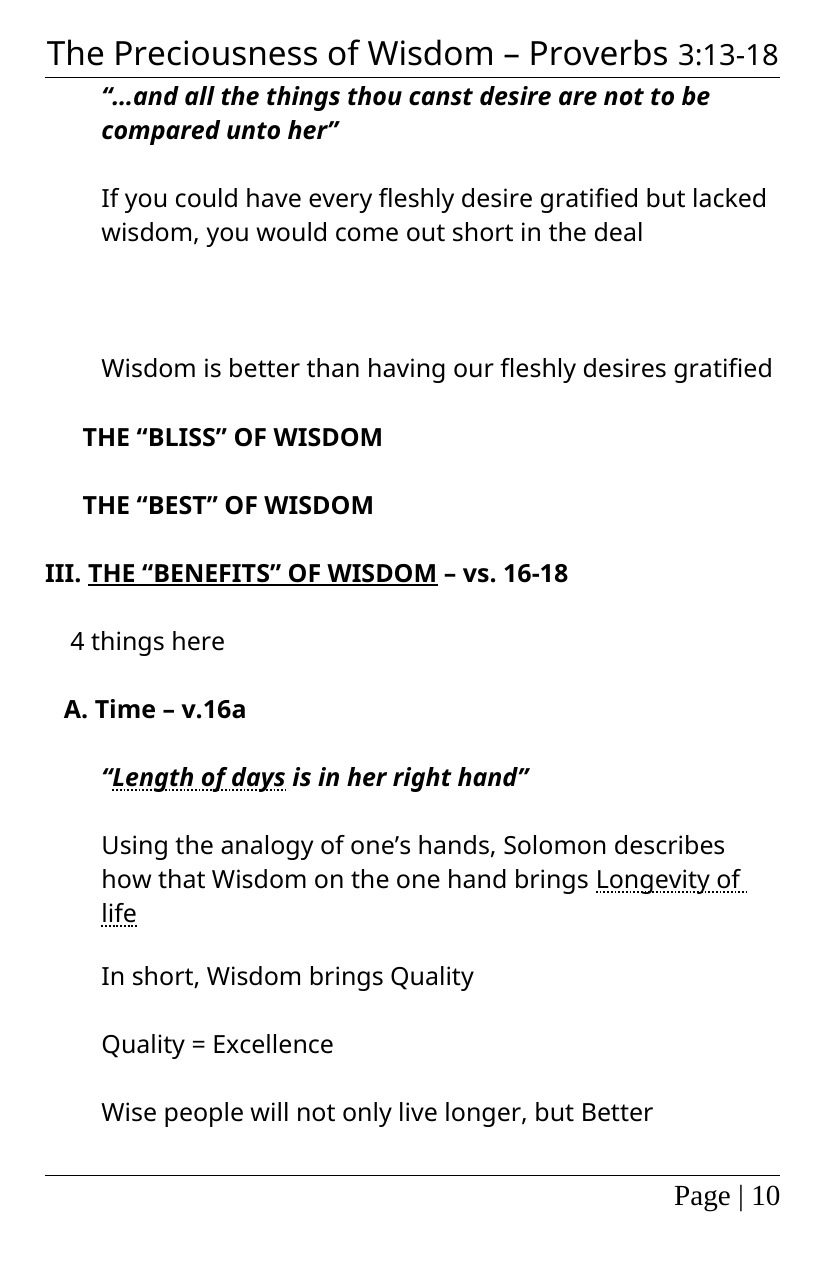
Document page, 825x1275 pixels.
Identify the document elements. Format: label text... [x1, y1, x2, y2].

text “…and all the things thou canst desire are not to be compared unto her” [101, 78, 780, 147]
text “Length of days is in her right hand” [101, 760, 780, 794]
text If you could have every fleshly desire gratified but lacked wisdom, you would come out short in the deal [101, 181, 780, 249]
text Wise people will not only live longer, but Better [101, 1095, 780, 1129]
text In short, Wisdom brings Quality [101, 959, 780, 993]
text THE “BLISS” OF WISDOM [82, 419, 780, 453]
text THE “BEST” OF WISDOM [82, 487, 780, 521]
text III. THE “BENEFITS” OF WISDOM – vs. 16-18 [45, 555, 780, 589]
text Using the analogy of one’s hands, Solomon describes how that Wisdom on the one hand brings Longevity of life [101, 828, 780, 959]
text A. Time – v.16a [64, 692, 780, 726]
text Quality = Excellence [101, 1027, 780, 1061]
text 4 things here [64, 623, 780, 658]
text Wisdom is better than having our fleshly desires gratified [101, 351, 780, 385]
